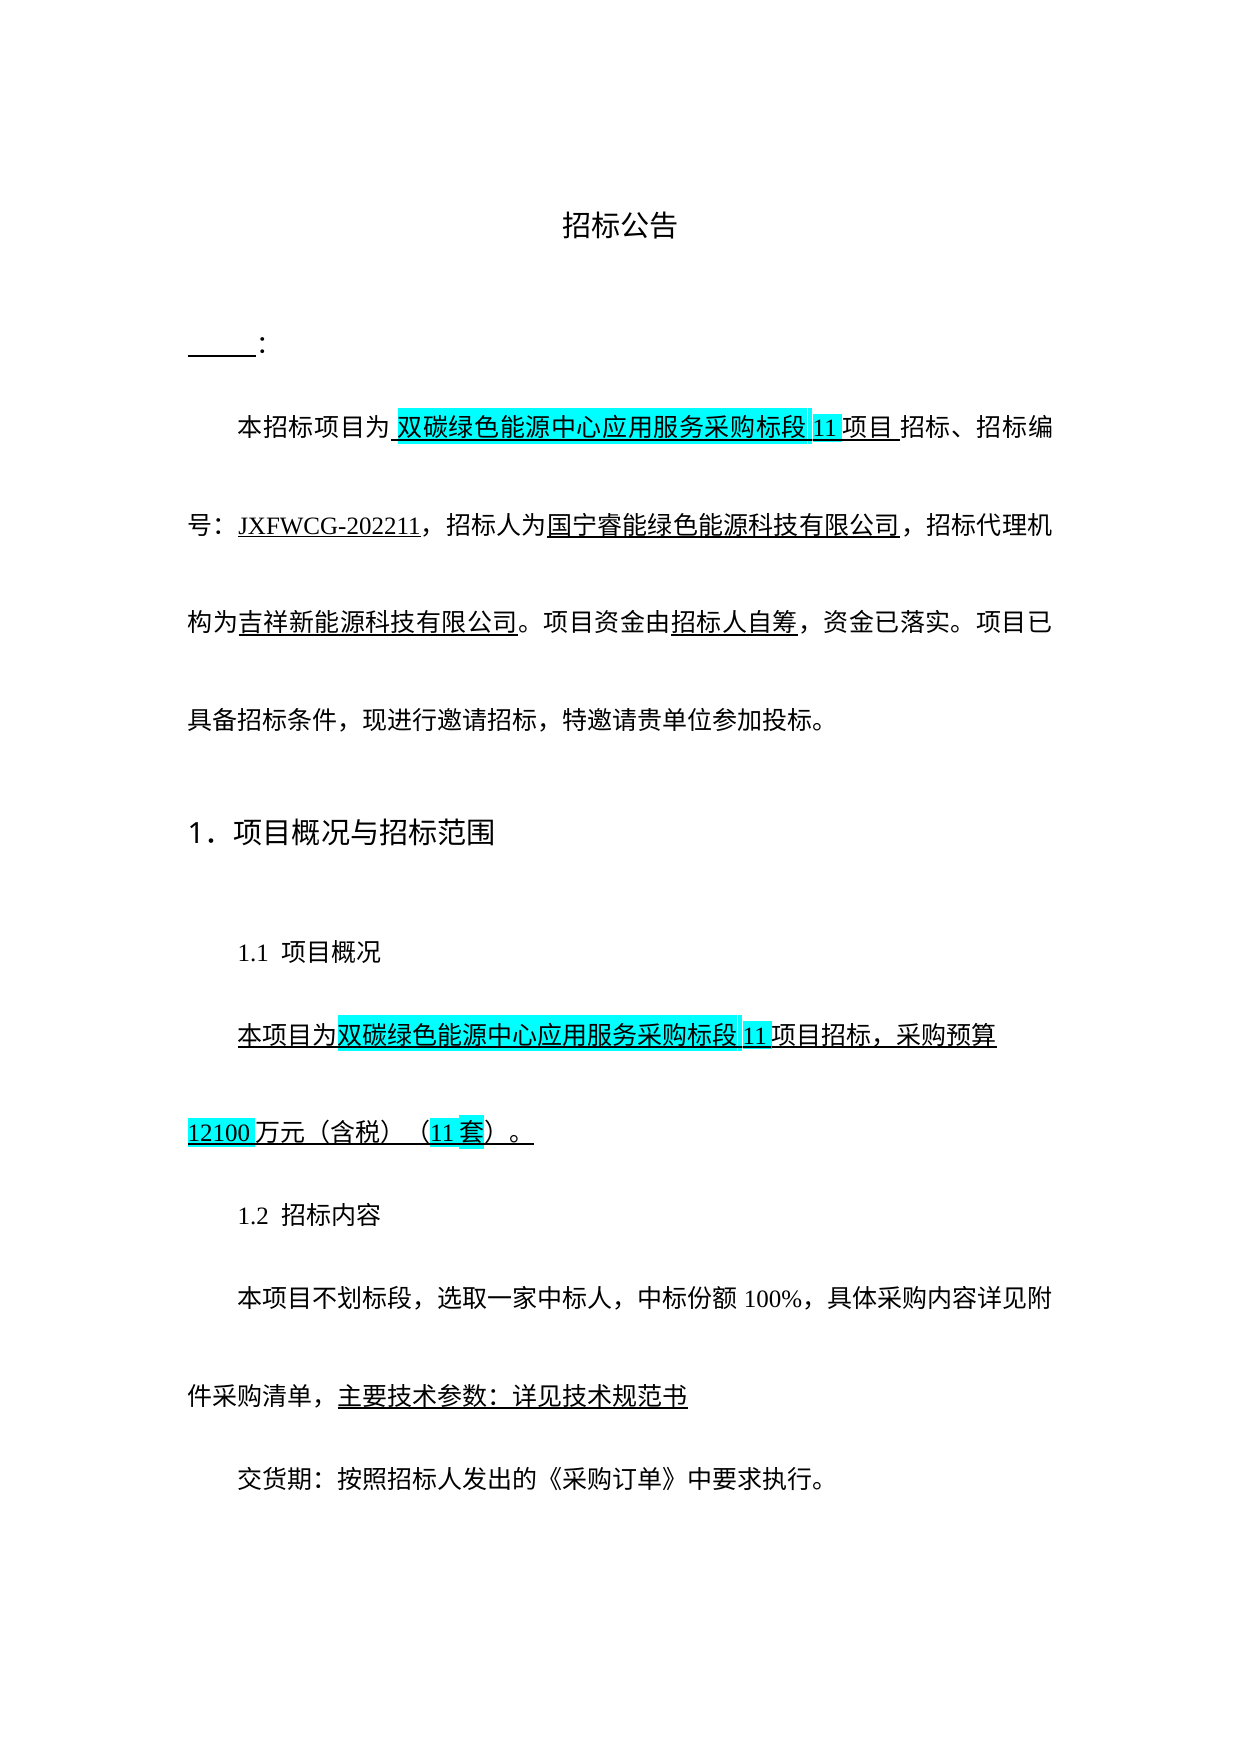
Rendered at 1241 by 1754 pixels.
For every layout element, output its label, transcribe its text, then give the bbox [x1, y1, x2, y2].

subtitle 1．项目概况与招标范围 [187, 798, 1053, 863]
text 本招标项目为 双碳绿色能源中心应用服务采购标段11项目 招标、招标编号：JXFWCG-202211，招标人为国宁睿能绿色能源科技有限公司，招标代理机构为吉祥新能源科技有限公司。项目资金由招标人自筹，资金已落实。项目已具备招标条件，现进行邀请招标，特邀请贵单位参加投标。 [187, 393, 1053, 751]
text ： [187, 310, 1053, 375]
text 交货期：按照招标人发出的《采购订单》中要求执行。 [187, 1445, 1053, 1510]
text 本项目不划标段，选取一家中标人，中标份额100%，具体采购内容详见附件采购清单，主要技术参数：详见技术规范书 [187, 1264, 1053, 1427]
text 1.1 项目概况 [187, 918, 1053, 983]
text 1.2 招标内容 [187, 1181, 1053, 1246]
subtitle 招标公告 [187, 191, 1053, 256]
text 本项目为双碳绿色能源中心应用服务采购标段11项目招标，采购预算12100万元（含税）（11套）。 [187, 1001, 1053, 1163]
